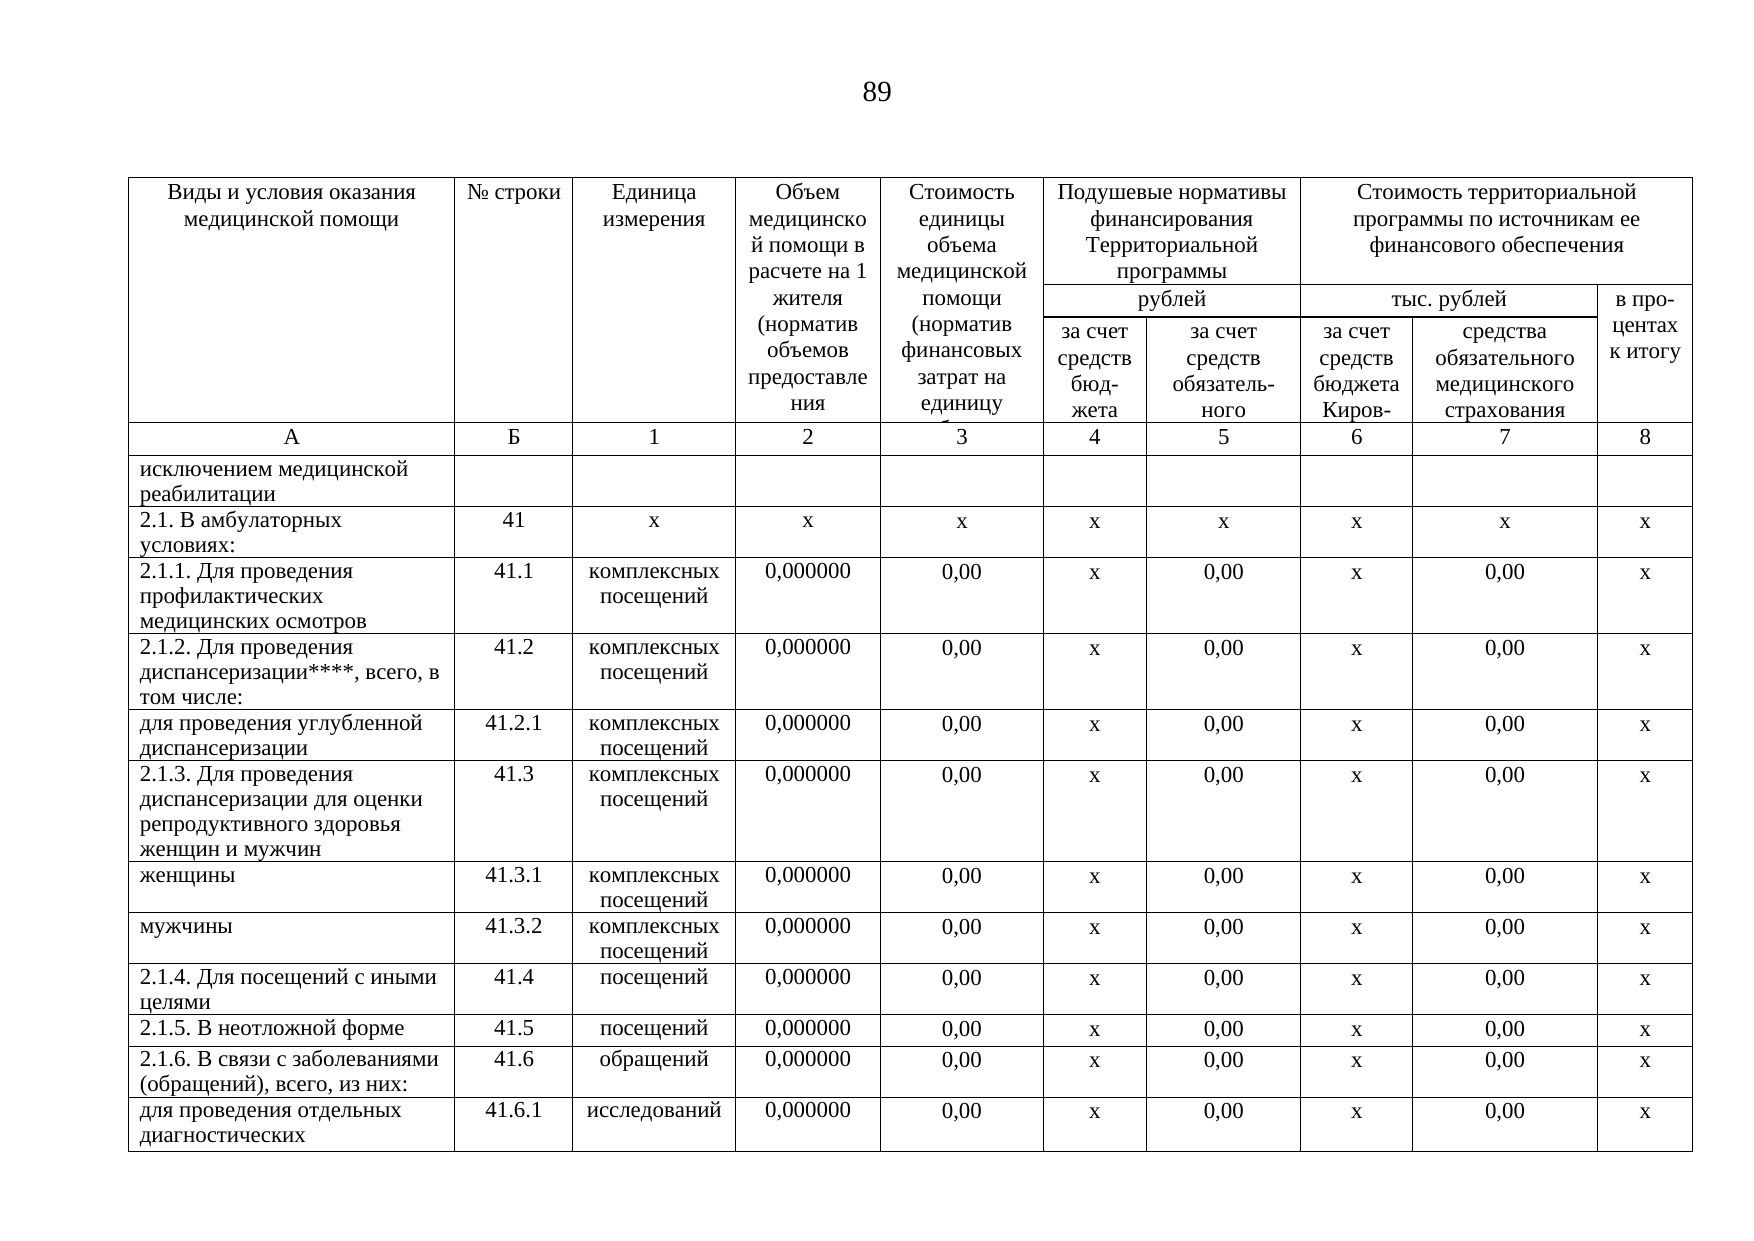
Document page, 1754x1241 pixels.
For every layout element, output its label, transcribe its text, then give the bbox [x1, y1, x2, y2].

table_cell 0,00 [1413, 761, 1597, 861]
table_cell 2.1. В амбулаторных условиях: [129, 507, 454, 557]
table_cell х [1147, 507, 1300, 557]
table_cell 8 [1598, 423, 1692, 455]
table_cell 0,00 [881, 558, 1043, 633]
table_cell х [1301, 913, 1412, 963]
table_cell х [1301, 862, 1412, 912]
table_cell х [1598, 964, 1692, 1014]
table_header № строки [455, 178, 572, 422]
table_cell 0,00 [881, 913, 1043, 963]
table_cell комплексных посещений [573, 862, 735, 912]
table_cell 0,00 [1413, 710, 1597, 760]
table_cell 41.6 [455, 1047, 572, 1097]
table_cell 1 [573, 423, 735, 455]
table_cell средства обязательного медицинского страхования [1413, 318, 1597, 422]
table_cell 0,00 [881, 1015, 1043, 1046]
table_cell 0,00 [1147, 862, 1300, 912]
table_cell 0,00 [1147, 634, 1300, 709]
table_cell комплексных посещений [573, 913, 735, 963]
table_cell х [881, 507, 1043, 557]
table_cell 2. Первичная медико-санитарная помощь, за исключением медицинской реабилитации [129, 456, 454, 506]
table_cell х [1044, 964, 1146, 1014]
table_cell исследований [573, 1098, 735, 1151]
table_cell х [1044, 634, 1146, 709]
table_cell х [1598, 1015, 1692, 1046]
table_cell х [1044, 761, 1146, 861]
table_cell 0,00 [1147, 761, 1300, 861]
table_cell посещений [573, 964, 735, 1014]
table_cell 0,000000 [736, 761, 880, 861]
table_header Единица измерения [573, 178, 735, 422]
table_cell х [1413, 507, 1597, 557]
table_cell 0,00 [881, 634, 1043, 709]
table_cell х [573, 507, 735, 557]
table_cell 0,00 [1147, 1015, 1300, 1046]
table_cell за счет средств бюджета Киров-ской области [1301, 318, 1412, 422]
table_cell х [1598, 507, 1692, 557]
table_header Объем медицинской помощи в расчете на 1 жителя (норматив объемов предоставления медицинской помощи в расчете на 1 застрахованное лицо) [736, 178, 880, 422]
table_cell х [1598, 710, 1692, 760]
table_cell 0,00 [1413, 1047, 1597, 1097]
table_cell 0,00 [1413, 964, 1597, 1014]
table_cell х [1598, 634, 1692, 709]
table_cell х [1044, 558, 1146, 633]
table_cell 41.3.2 [455, 913, 572, 963]
table_cell за счет средств бюд-жета Киров-ской области [1044, 318, 1146, 422]
table_header Стоимость единицы объема медицинской помощи (норматив финансовых затрат на единицу объема предоставления медицинской помощи) [881, 178, 1043, 422]
table_cell 2.1.2. Для проведения диспансеризации****, всего, в том числе: [129, 634, 454, 709]
table_cell 0,000000 [736, 558, 880, 633]
table_cell 0,000000 [736, 964, 880, 1014]
table_cell х [1598, 913, 1692, 963]
table_cell обращений [573, 1047, 735, 1097]
table_cell х [1301, 558, 1412, 633]
table_cell 41.1 [455, 558, 572, 633]
table_cell для проведения отдельных диагностических (лабораторных) исследований: [129, 1098, 454, 1151]
table_cell 2.1.1. Для проведения профилактических медицинских осмотров [129, 558, 454, 633]
table_cell 0,00 [1413, 558, 1597, 633]
table_cell мужчины [129, 913, 454, 963]
table_cell 0,00 [1147, 558, 1300, 633]
table_cell 7 [1413, 423, 1597, 455]
table_cell 5 [1147, 423, 1300, 455]
table_header Виды и условия оказания медицинской помощи [129, 178, 454, 422]
table_cell 0,00 [1147, 913, 1300, 963]
table_cell комплексных посещений [573, 710, 735, 760]
table_cell 0,000000 [736, 710, 880, 760]
table_cell х [1044, 862, 1146, 912]
table_cell 3 [881, 423, 1043, 455]
table_cell х [573, 456, 735, 506]
table_cell 4 [1044, 423, 1146, 455]
table_cell х [1044, 1098, 1146, 1151]
table_cell х [1413, 456, 1597, 506]
table_cell 0,00 [881, 761, 1043, 861]
table_cell комплексных посещений [573, 558, 735, 633]
table_cell х [1598, 558, 1692, 633]
table_cell х [1598, 1098, 1692, 1151]
table_cell х [1044, 456, 1146, 506]
table_cell х [1147, 456, 1300, 506]
table_cell 0,00 [1413, 1015, 1597, 1046]
table_cell Б [455, 423, 572, 455]
table_cell 41.2.1 [455, 710, 572, 760]
table_cell х [1598, 862, 1692, 912]
table_cell 0,00 [1147, 710, 1300, 760]
table_cell в про-центах к итогу [1598, 285, 1692, 422]
table_cell х [736, 507, 880, 557]
table_cell тыс. рублей [1301, 285, 1597, 316]
table_cell х [1301, 1098, 1412, 1151]
table_cell 41.5 [455, 1015, 572, 1046]
table_cell 0,00 [1147, 1047, 1300, 1097]
table_cell х [1301, 456, 1412, 506]
table_cell 0,000000 [736, 913, 880, 963]
table_cell 0,00 [1413, 862, 1597, 912]
table_cell рублей [1044, 285, 1300, 316]
table_cell х [1044, 710, 1146, 760]
table_cell 0,00 [1413, 913, 1597, 963]
table_cell х [1598, 456, 1692, 506]
table_cell 6 [1301, 423, 1412, 455]
table_cell х [736, 456, 880, 506]
table_cell 2.1.3. Для проведения диспансеризации для оценки репродуктивного здоровья женщин и мужчин [129, 761, 454, 861]
table_header Подушевые нормативы финансирования Территориальной программы [1044, 178, 1300, 284]
table_cell х [1044, 507, 1146, 557]
table_cell х [1301, 507, 1412, 557]
table_cell 41.4 [455, 964, 572, 1014]
table_cell 2.1.6. В связи с заболеваниями (обращений), всего, из них: [129, 1047, 454, 1097]
table_cell 0,000000 [736, 1098, 880, 1151]
table_cell х [1301, 1015, 1412, 1046]
table_cell А [129, 423, 454, 455]
table_cell х [1598, 761, 1692, 861]
table_cell х [1044, 913, 1146, 963]
table_cell 0,00 [1413, 634, 1597, 709]
table_cell комплексных посещений [573, 761, 735, 861]
table_cell 41.6.1 [455, 1098, 572, 1151]
table_cell 0,00 [1413, 1098, 1597, 1151]
table_header Стоимость территориальной программы по источникам ее финансового обеспечения [1301, 178, 1692, 284]
table_cell 2.1.4. Для посещений с иными целями [129, 964, 454, 1014]
table_cell х [1044, 1047, 1146, 1097]
table_cell 0,00 [1147, 1098, 1300, 1151]
table_cell 0,000000 [736, 1015, 880, 1046]
table_cell 41.2 [455, 634, 572, 709]
table_cell х [881, 456, 1043, 506]
table_cell х [1301, 710, 1412, 760]
table_cell 40 [455, 456, 572, 506]
table_cell за счет средств обязатель-ного медицин-ского страхования [1147, 318, 1300, 422]
table_cell 2 [736, 423, 880, 455]
table_cell 41.3 [455, 761, 572, 861]
table_cell 0,000000 [736, 862, 880, 912]
table_cell 0,00 [1147, 964, 1300, 1014]
table_cell х [1301, 634, 1412, 709]
table_cell х [1301, 761, 1412, 861]
table_cell 0,00 [881, 964, 1043, 1014]
table_cell 41 [455, 507, 572, 557]
table_cell комплексных посещений [573, 634, 735, 709]
table_cell 41.3.1 [455, 862, 572, 912]
table_cell 0,00 [881, 1098, 1043, 1151]
table_cell женщины [129, 862, 454, 912]
table_cell 0,00 [881, 710, 1043, 760]
table_cell 0,00 [881, 862, 1043, 912]
table_cell для проведения углубленной диспансеризации [129, 710, 454, 760]
table_cell 0,00 [881, 1047, 1043, 1097]
table_cell 0,000000 [736, 634, 880, 709]
table_cell посещений [573, 1015, 735, 1046]
table_cell х [1598, 1047, 1692, 1097]
table_cell х [1044, 1015, 1146, 1046]
table_cell х [1301, 964, 1412, 1014]
table_cell 0,000000 [736, 1047, 880, 1097]
table_cell х [1301, 1047, 1412, 1097]
table_cell 2.1.5. В неотложной форме [129, 1015, 454, 1046]
